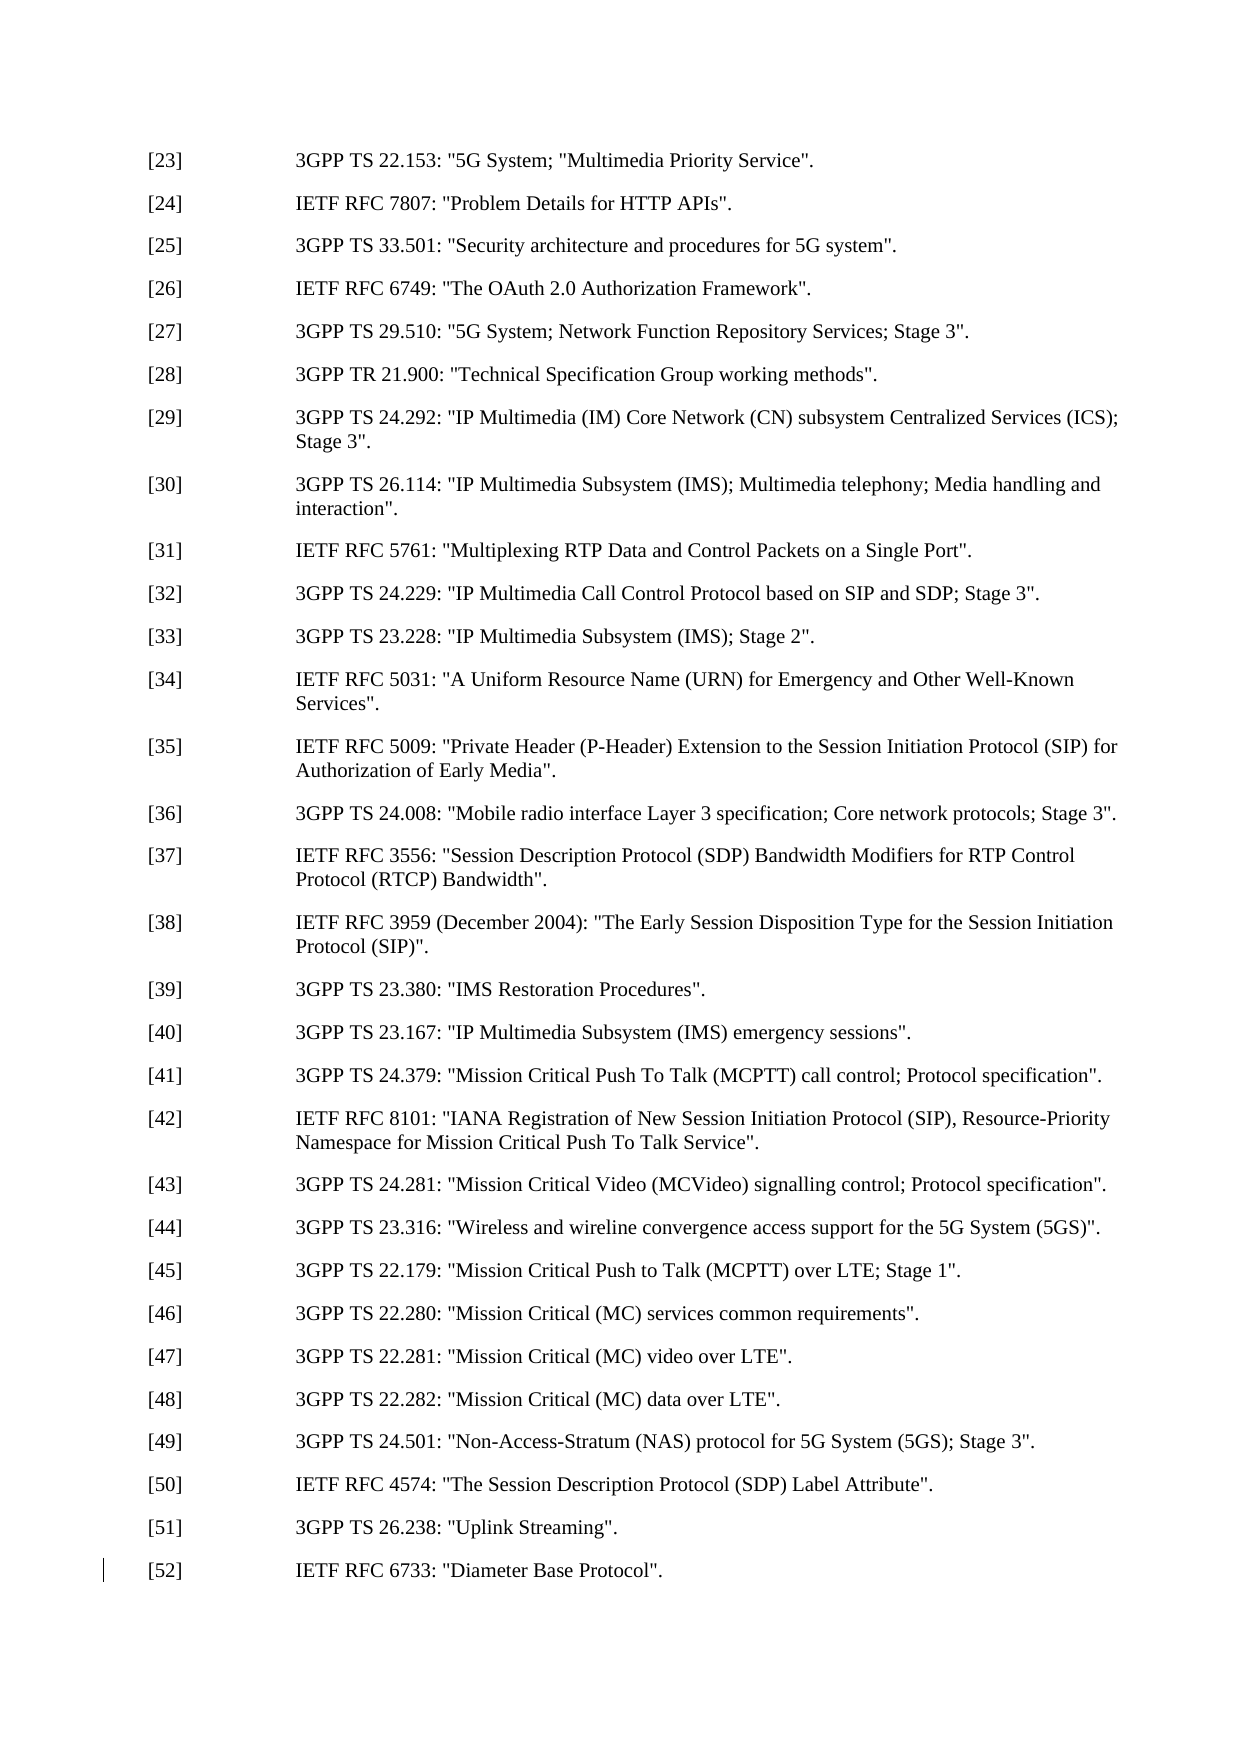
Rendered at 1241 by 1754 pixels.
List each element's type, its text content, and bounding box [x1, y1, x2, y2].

text [47] 3GPP TS 22.281: "Mission Critical (MC) video over LTE". [148, 1344, 1122, 1368]
text [23] 3GPP TS 22.153: "5G System; "Multimedia Priority Service". [148, 148, 1122, 172]
text [41] 3GPP TS 24.379: "Mission Critical Push To Talk (MCPTT) call control; Protocol specification". [148, 1063, 1122, 1087]
text [35] IETF RFC 5009: "Private Header (P-Header) Extension to the Session Initiation Protocol (SIP) for Authorization of Early Media". [148, 734, 1122, 782]
text [34] IETF RFC 5031: "A Uniform Resource Name (URN) for Emergency and Other Well-Known Services". [148, 667, 1122, 715]
text [32] 3GPP TS 24.229: "IP Multimedia Call Control Protocol based on SIP and SDP; Stage 3". [148, 581, 1122, 605]
text [28] 3GPP TR 21.900: "Technical Specification Group working methods". [148, 362, 1122, 386]
text [27] 3GPP TS 29.510: "5G System; Network Function Repository Services; Stage 3". [148, 319, 1122, 343]
text [30] 3GPP TS 26.114: "IP Multimedia Subsystem (IMS); Multimedia telephony; Media handling and interaction". [148, 471, 1122, 519]
text [29] 3GPP TS 24.292: "IP Multimedia (IM) Core Network (CN) subsystem Centralized Services (ICS); Stage 3". [148, 404, 1122, 453]
text [40] 3GPP TS 23.167: "IP Multimedia Subsystem (IMS) emergency sessions". [148, 1020, 1122, 1044]
text [37] IETF RFC 3556: "Session Description Protocol (SDP) Bandwidth Modifiers for RTP Control Protocol (RTCP) Bandwidth". [148, 843, 1122, 891]
text [49] 3GPP TS 24.501: "Non-Access-Stratum (NAS) protocol for 5G System (5GS); Stage 3". [148, 1429, 1122, 1453]
text [24] IETF RFC 7807: "Problem Details for HTTP APIs". [148, 191, 1122, 214]
text [33] 3GPP TS 23.228: "IP Multimedia Subsystem (IMS); Stage 2". [148, 624, 1122, 648]
text [38] IETF RFC 3959 (December 2004): "The Early Session Disposition Type for the Session Initiation Protocol (SIP)". [148, 910, 1122, 958]
text [25] 3GPP TS 33.501: "Security architecture and procedures for 5G system". [148, 233, 1122, 257]
text [52] IETF RFC 6733: "Diameter Base Protocol". [148, 1558, 1122, 1582]
text [50] IETF RFC 4574: "The Session Description Protocol (SDP) Label Attribute". [148, 1472, 1122, 1496]
text [45] 3GPP TS 22.179: "Mission Critical Push to Talk (MCPTT) over LTE; Stage 1". [148, 1258, 1122, 1282]
text [44] 3GPP TS 23.316: "Wireless and wireline convergence access support for the 5G System (5GS)". [148, 1215, 1122, 1239]
text [43] 3GPP TS 24.281: "Mission Critical Video (MCVideo) signalling control; Protocol specification". [148, 1172, 1122, 1196]
text [31] IETF RFC 5761: "Multiplexing RTP Data and Control Packets on a Single Port". [148, 538, 1122, 562]
text [26] IETF RFC 6749: "The OAuth 2.0 Authorization Framework". [148, 276, 1122, 300]
text [42] IETF RFC 8101: "IANA Registration of New Session Initiation Protocol (SIP), Resource-Priority Namespace for Mission Critical Push To Talk Service". [148, 1106, 1122, 1154]
text [46] 3GPP TS 22.280: "Mission Critical (MC) services common requirements". [148, 1301, 1122, 1325]
text [48] 3GPP TS 22.282: "Mission Critical (MC) data over LTE". [148, 1386, 1122, 1411]
text [51] 3GPP TS 26.238: "Uplink Streaming". [148, 1515, 1122, 1539]
text [36] 3GPP TS 24.008: "Mobile radio interface Layer 3 specification; Core network protocols; Stage 3". [148, 801, 1122, 824]
text [39] 3GPP TS 23.380: "IMS Restoration Procedures". [148, 977, 1122, 1001]
